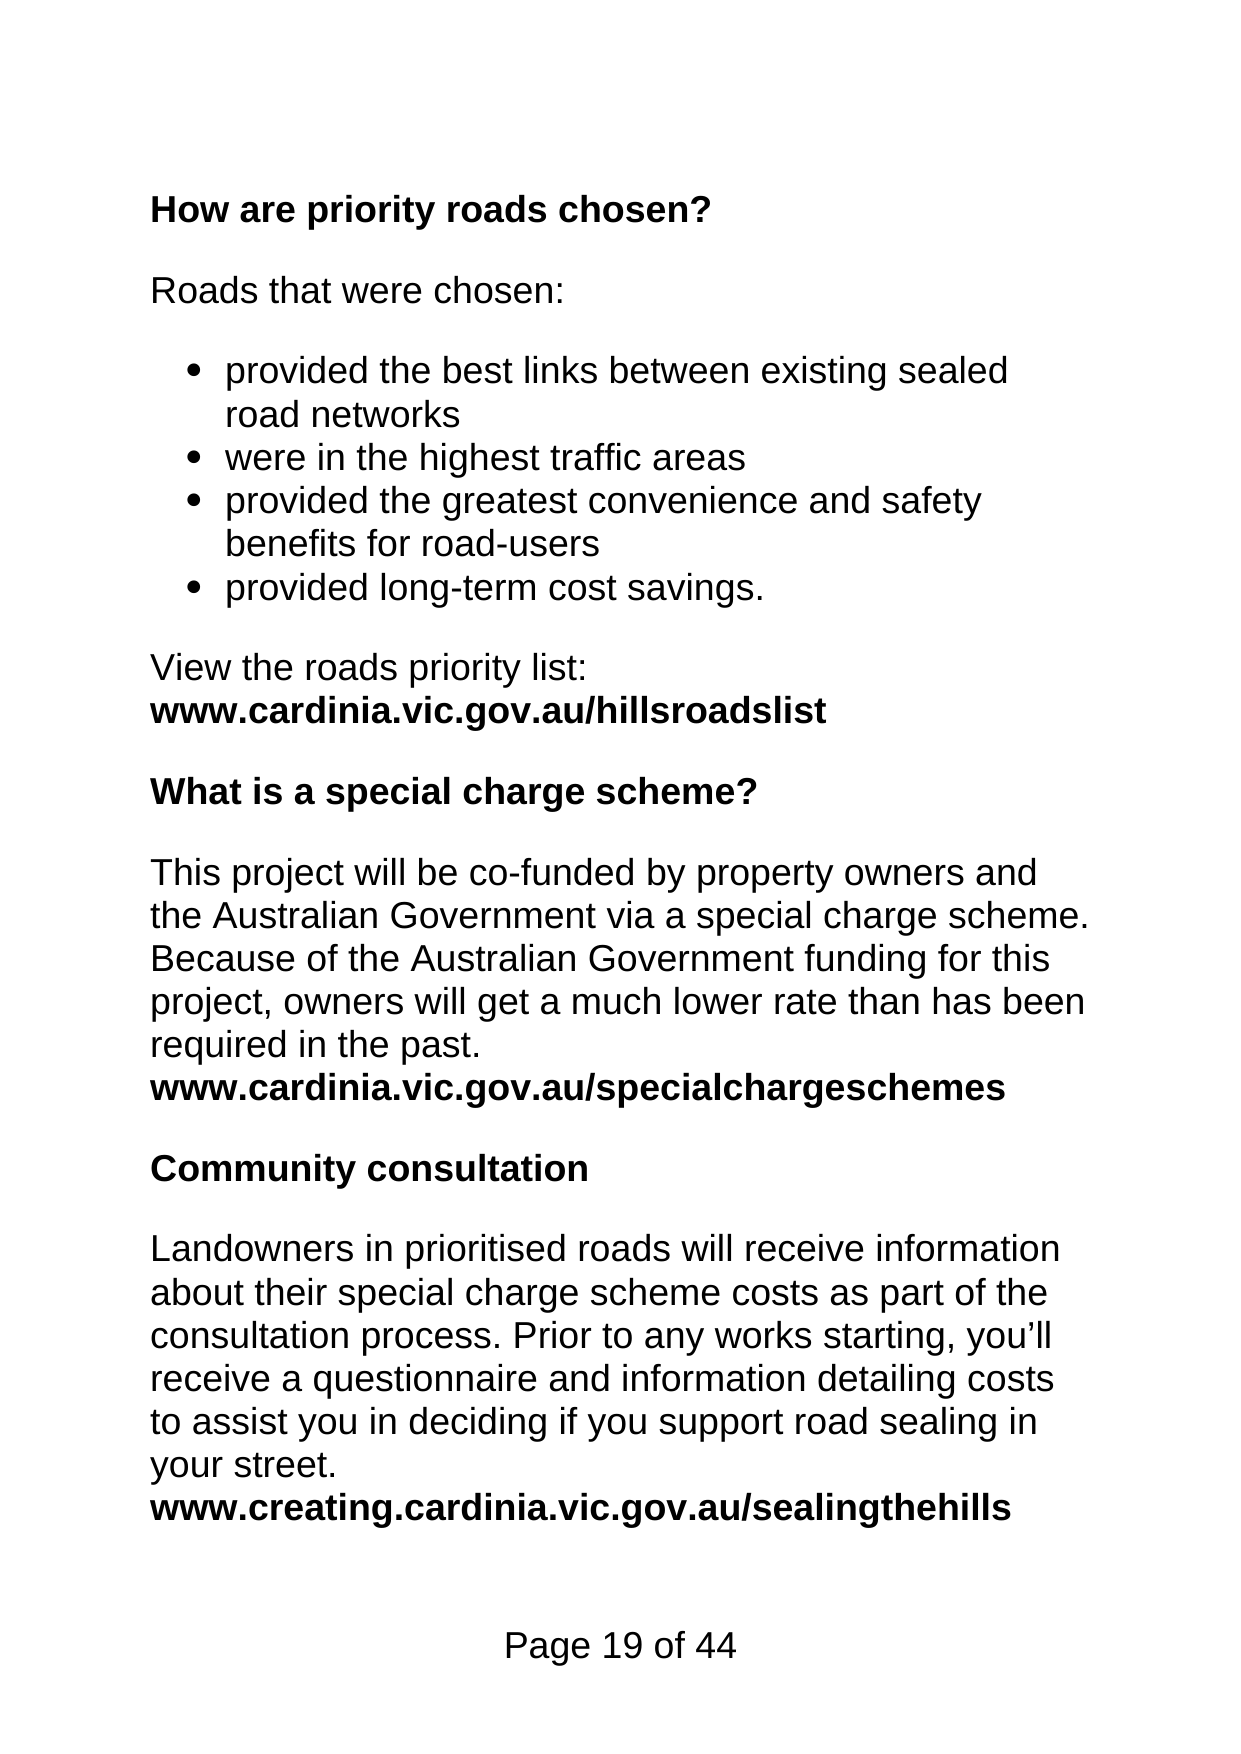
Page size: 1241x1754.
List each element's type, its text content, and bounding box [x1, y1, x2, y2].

text Roads that were chosen: [150, 268, 1090, 311]
text This project will be co-funded by property owners and the Australian Government via a special charge scheme. Because of the Australian Government funding for this project, owners will get a much lower rate than has been required in the past. www.cardinia.vic.gov.au/specialchargeschemes [150, 850, 1090, 1108]
subtitle What is a special charge scheme? [150, 769, 1090, 812]
text Landowners in prioritised roads will receive information about their special charge scheme costs as part of the consultation process. Prior to any works starting, you’ll receive a questionnaire and information detailing costs to assist you in deciding if you support road sealing in your street. www.creating.cardinia.vic.gov.au/sealingthehills [150, 1227, 1090, 1528]
list provided long-term cost savings. [187, 565, 1090, 608]
list were in the highest traffic areas [187, 435, 1090, 478]
list provided the best links between existing sealed road networks [187, 349, 1090, 435]
text View the roads priority list: www.cardinia.vic.gov.au/hillsroadslist [150, 645, 1090, 732]
subtitle How are priority roads chosen? [150, 187, 1090, 231]
list provided the greatest convenience and safety benefits for road-users [187, 478, 1090, 565]
subtitle Community consultation [150, 1146, 1090, 1189]
